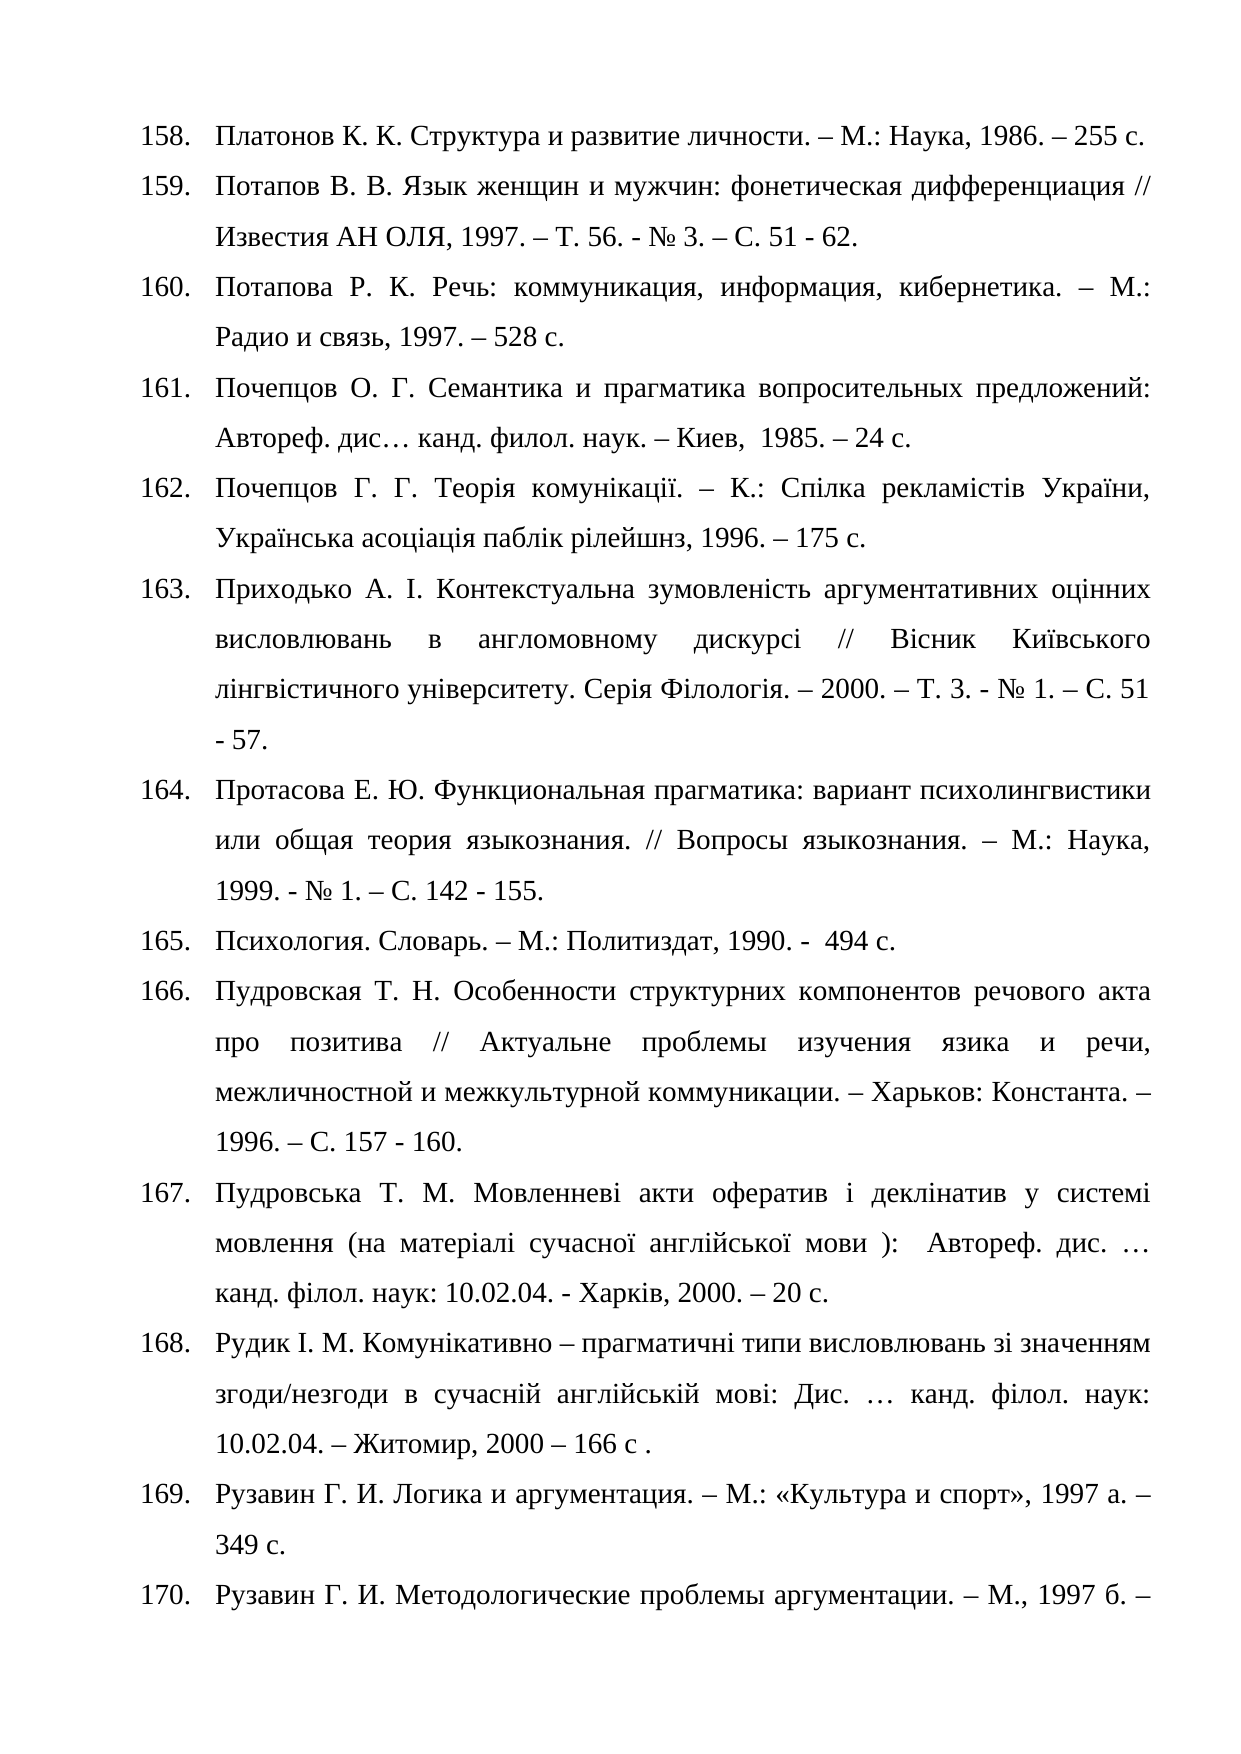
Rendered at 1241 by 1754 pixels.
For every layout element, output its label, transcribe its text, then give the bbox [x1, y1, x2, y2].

list Рузавин Г. И. Логика и аргументация. – М.: «Культура и спорт», 1997 а. – 349 с. [140, 1477, 1152, 1560]
list Психология. Словарь. – М.: Политиздат, 1990. - 494 с. [140, 923, 1152, 957]
list Приходько А. І. Контекстуальна зумовленість аргументативних оцінних висловлювань в англомовному дискурсі // Вісник Київського лінгвістичного університету. Серія Філологія. – 2000. – Т. 3. - № 1. – С. 51 - 57. [140, 571, 1152, 755]
list Пудровская Т. Н. Особенности структурних компонентов речового акта про позитива // Актуальне проблемы изучения язика и речи, межличностной и межкультурной коммуникации. – Харьков: Константа. – 1996. – С. 157 - 160. [140, 973, 1152, 1158]
list Протасова Е. Ю. Функциональная прагматика: вариант психолингвистики или общая теория языкознания. // Вопросы языкознания. – М.: Наука, 1999. - № 1. – С. 142 - 155. [140, 772, 1152, 906]
list Потапова Р. К. Речь: коммуникация, информация, кибернетика. – М.: Радио и связь, 1997. – 528 с. [140, 269, 1152, 353]
list Пудровська Т. М. Мовленневі акти офератив і деклінатив у системі мовлення (на матеріалі сучасної англійської мови ): Автореф. дис. … канд. філол. наук: 10.02.04. - Харків, 2000. – 20 с. [140, 1175, 1152, 1309]
list Почепцов О. Г. Семантика и прагматика вопросительных предложений: Автореф. дис… канд. филол. наук. – Киев, 1985. – 24 с. [140, 370, 1152, 453]
list Рудик І. М. Комунікативно – прагматичні типи висловлювань зі значенням згоди/незгоди в сучасній англійській мові: Дис. … канд. філол. наук: 10.02.04. – Житомир, 2000 – 166 с . [140, 1326, 1152, 1460]
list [140, 1577, 1152, 1611]
list Платонов К. К. Структура и развитие личности. – М.: Наука, 1986. – 255 с. [140, 118, 1152, 152]
list Потапов В. В. Язык женщин и мужчин: фонетическая дифференциация // Известия АН ОЛЯ, 1997. – Т. 56. - № 3. – С. 51 - 62. [140, 168, 1152, 252]
list Почепцов Г. Г. Теорія комунікації. – К.: Спілка рекламістів України, Українська асоціація паблік рілейшнз, 1996. – 175 с. [140, 470, 1152, 554]
